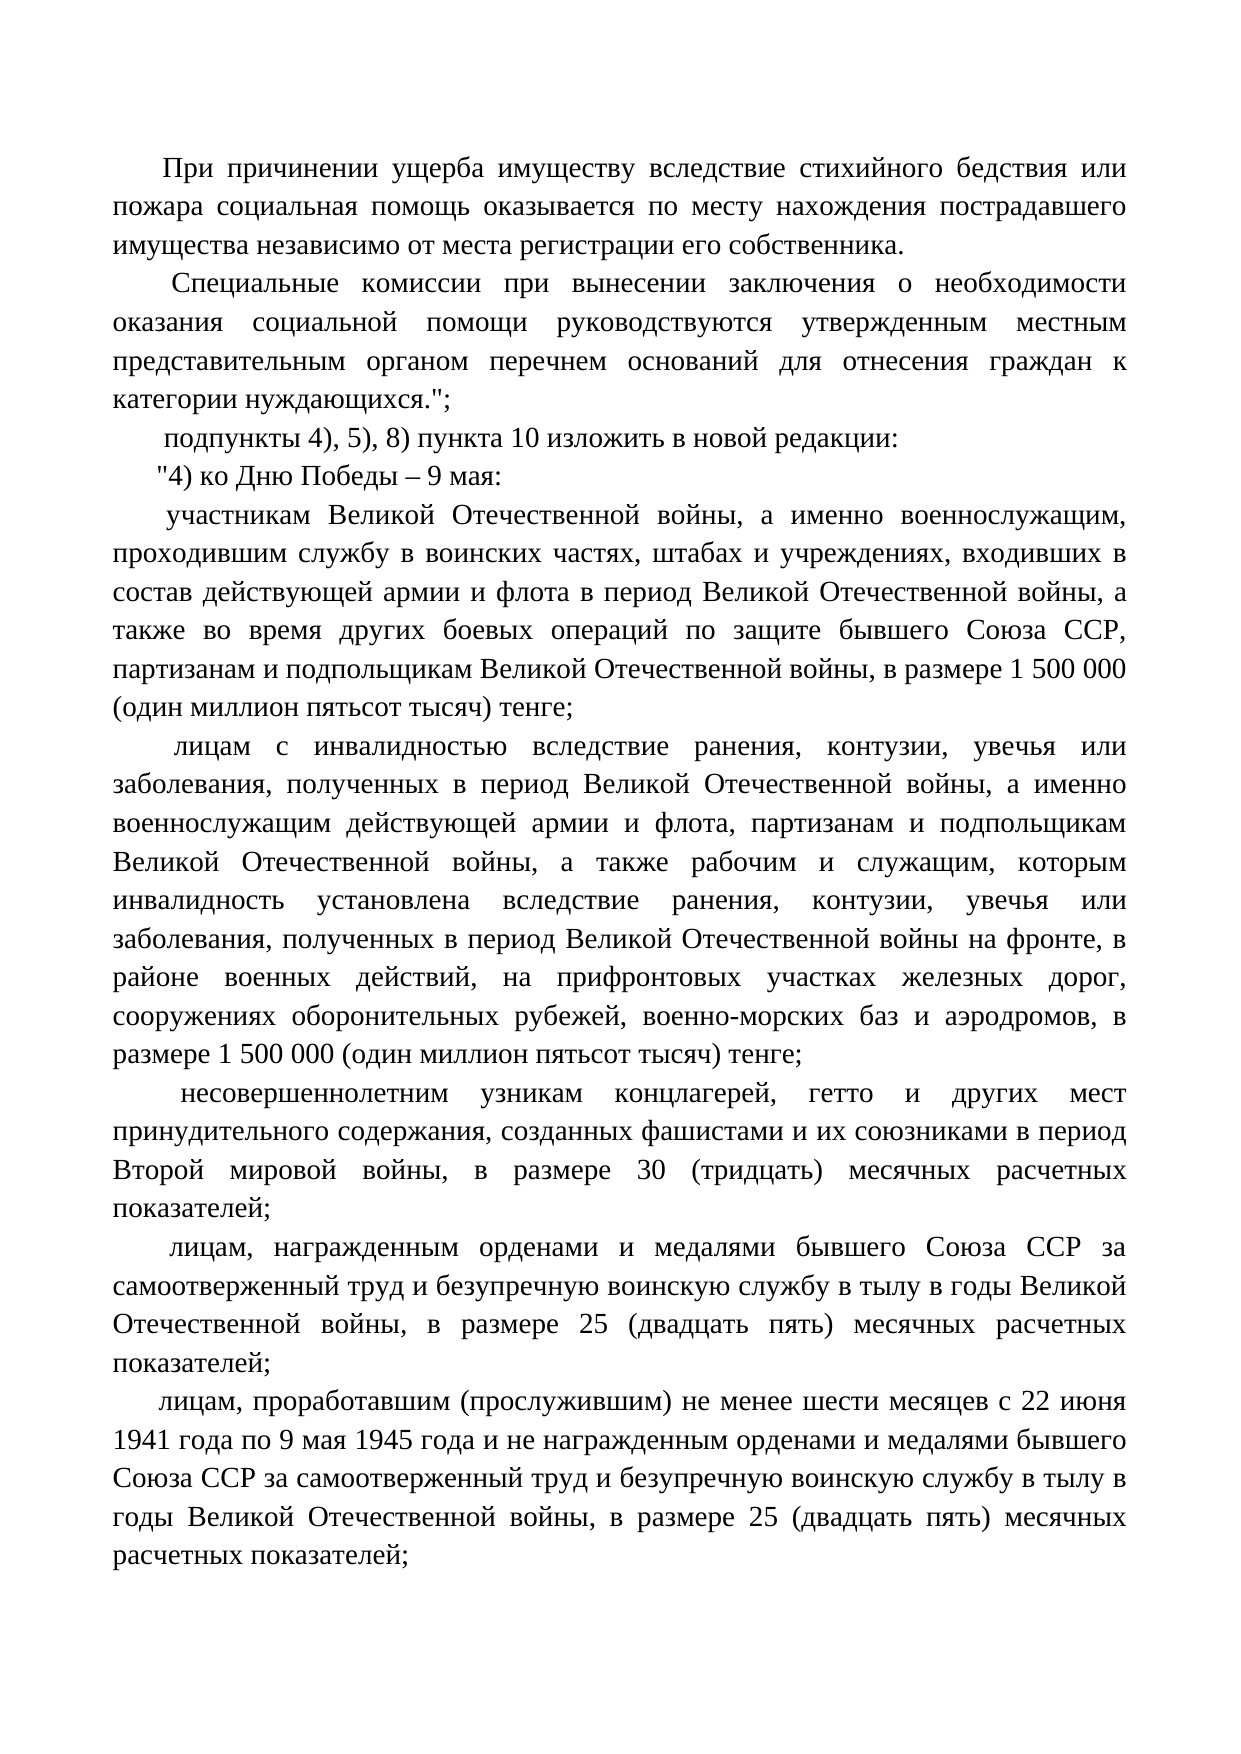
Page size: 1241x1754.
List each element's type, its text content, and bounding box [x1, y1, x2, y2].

text При причинении ущерба имуществу вследствие стихийного бедствия или пожара социальная помощь оказывается по месту нахождения пострадавшего имущества независимо от места регистрации его собственника. [112, 150, 1128, 261]
text Специальные комиссии при вынесении заключения о необходимости оказания социальной помощи руководствуются утвержденным местным представительным органом перечнем оснований для отнесения граждан к категории нуждающихся."; [112, 266, 1128, 415]
text лицам, проработавшим (прослужившим) не менее шести месяцев с 22 июня 1941 года по 9 мая 1945 года и не награжденным орденами и медалями бывшего Союза ССР за самоотверженный труд и безупречную воинскую службу в тылу в годы Великой Отечественной войны, в размере 25 (двадцать пять) месячных расчетных показателей; [112, 1383, 1128, 1571]
text подпункты 4), 5), 8) пункта 10 изложить в новой редакции: [112, 420, 1128, 453]
text лицам, награжденным орденами и медалями бывшего Союза ССР за самоотверженный труд и безупречную воинскую службу в тылу в годы Великой Отечественной войны, в размере 25 (двадцать пять) месячных расчетных показателей; [112, 1229, 1128, 1378]
text лицам с инвалидностью вследствие ранения, контузии, увечья или заболевания, полученных в период Великой Отечественной войны, а именно военнослужащим действующей армии и флота, партизанам и подпольщикам Великой Отечественной войны, а также рабочим и служащим, которым инвалидность установлена вследствие ранения, контузии, увечья или заболевания, полученных в период Великой Отечественной войны на фронте, в районе военных действий, на прифронтовых участках железных дорог, сооружениях оборонительных рубежей, военно-морских баз и аэродромов, в размере 1 500 000 (один миллион пятьсот тысяч) тенге; [112, 728, 1128, 1070]
text несовершеннолетним узникам концлагерей, гетто и других мест принудительного содержания, созданных фашистами и их союзниками в период Второй мировой войны, в размере 30 (тридцать) месячных расчетных показателей; [112, 1075, 1128, 1224]
text "4) ко Дню Победы – 9 мая: [112, 458, 1128, 492]
text участникам Великой Отечественной войны, а именно военнослужащим, проходившим службу в воинских частях, штабах и учреждениях, входивших в состав действующей армии и флота в период Великой Отечественной войны, а также во время других боевых операций по защите бывшего Союза ССР, партизанам и подпольщикам Великой Отечественной войны, в размере 1 500 000 (один миллион пятьсот тысяч) тенге; [112, 497, 1128, 723]
